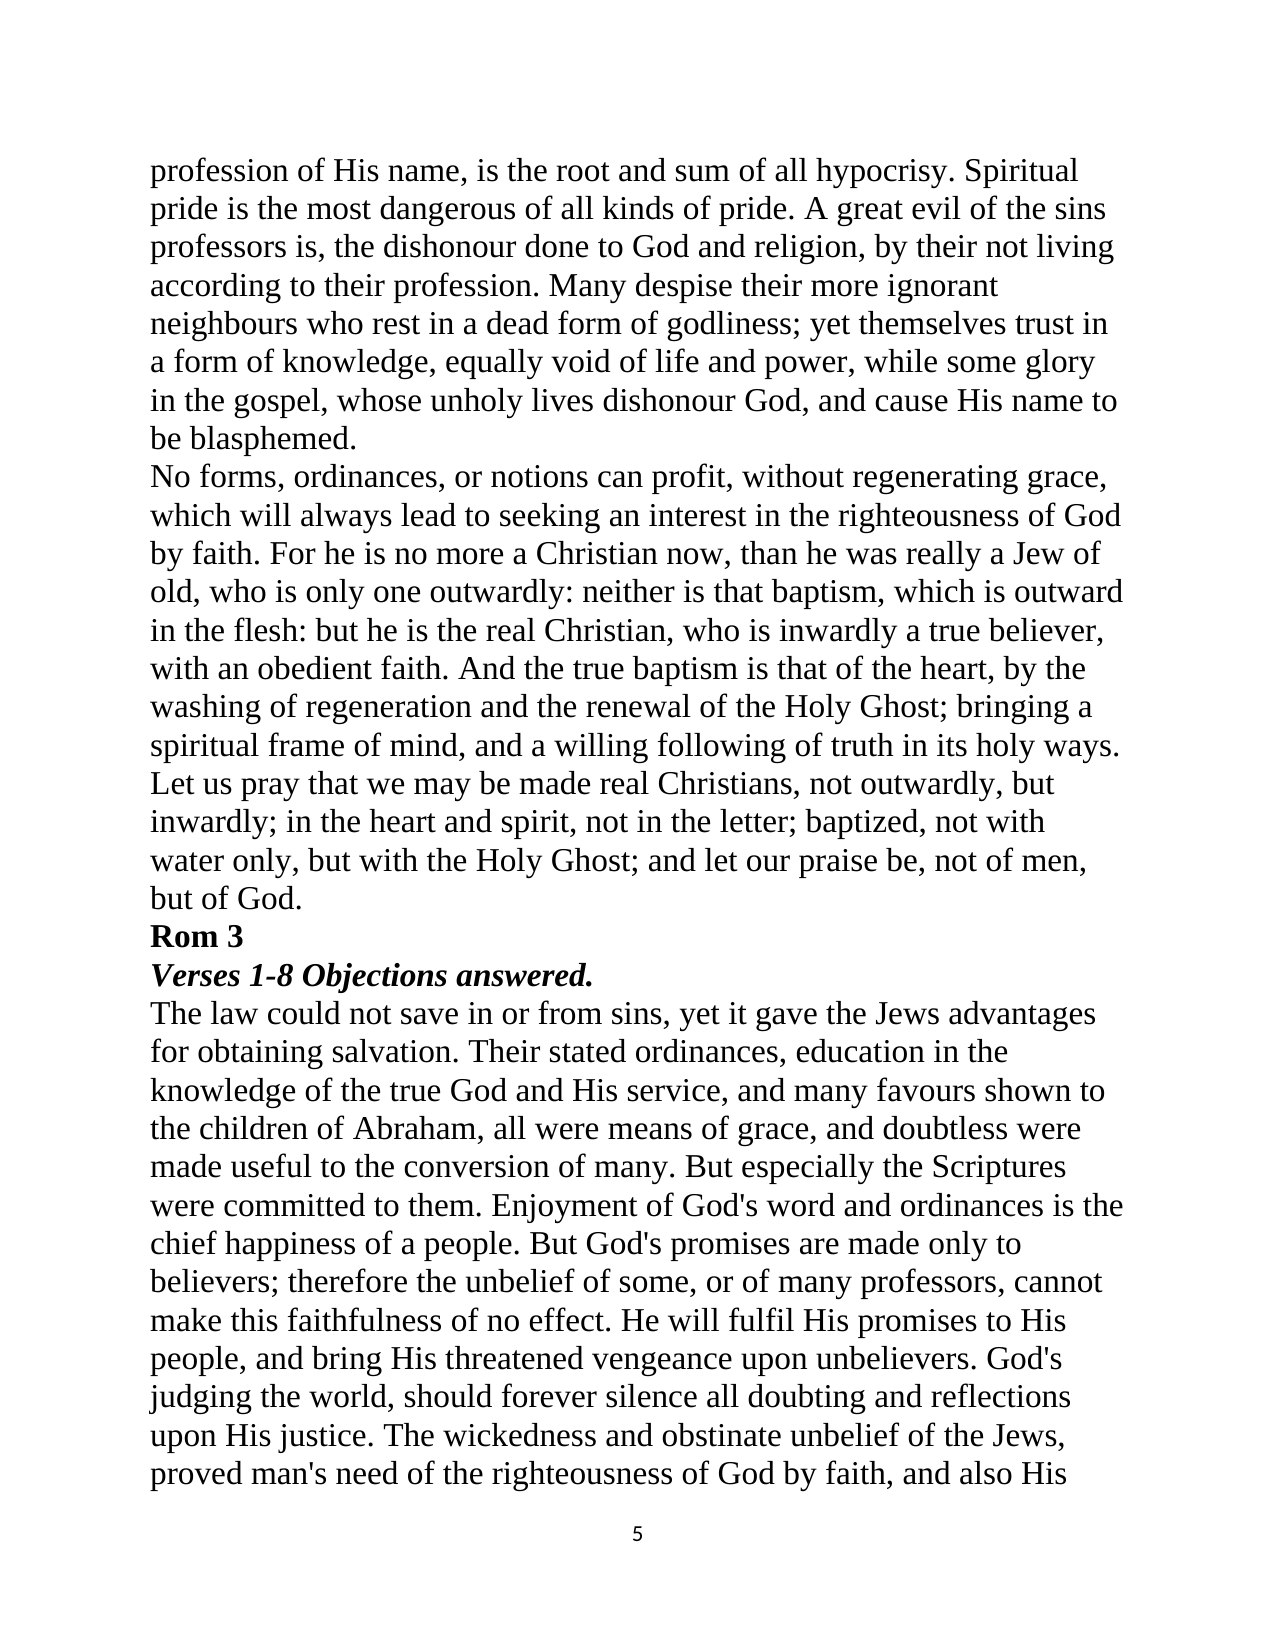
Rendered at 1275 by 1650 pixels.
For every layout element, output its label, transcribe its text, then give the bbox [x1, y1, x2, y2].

text Rom 3 [150, 917, 1125, 955]
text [150, 993, 1125, 1492]
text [150, 150, 1125, 457]
text Verses 1-8 Objections answered. [150, 955, 1125, 993]
text No forms, ordinances, or notions can profit, without regenerating grace, which will always lead to seeking an interest in the righteousness of God by faith. For he is no more a Christian now, than he was really a Jew of old, who is only one outwardly: neither is that baptism, which is outward in the flesh: but he is the real Christian, who is inwardly a true believer, with an obedient faith. And the true baptism is that of the heart, by the washing of regeneration and the renewal of the Holy Ghost; bringing a spiritual frame of mind, and a willing following of truth in its holy ways. Let us pray that we may be made real Christians, not outwardly, but inwardly; in the heart and spirit, not in the letter; baptized, not with water only, but with the Holy Ghost; and let our praise be, not of men, but of God. [150, 457, 1125, 917]
